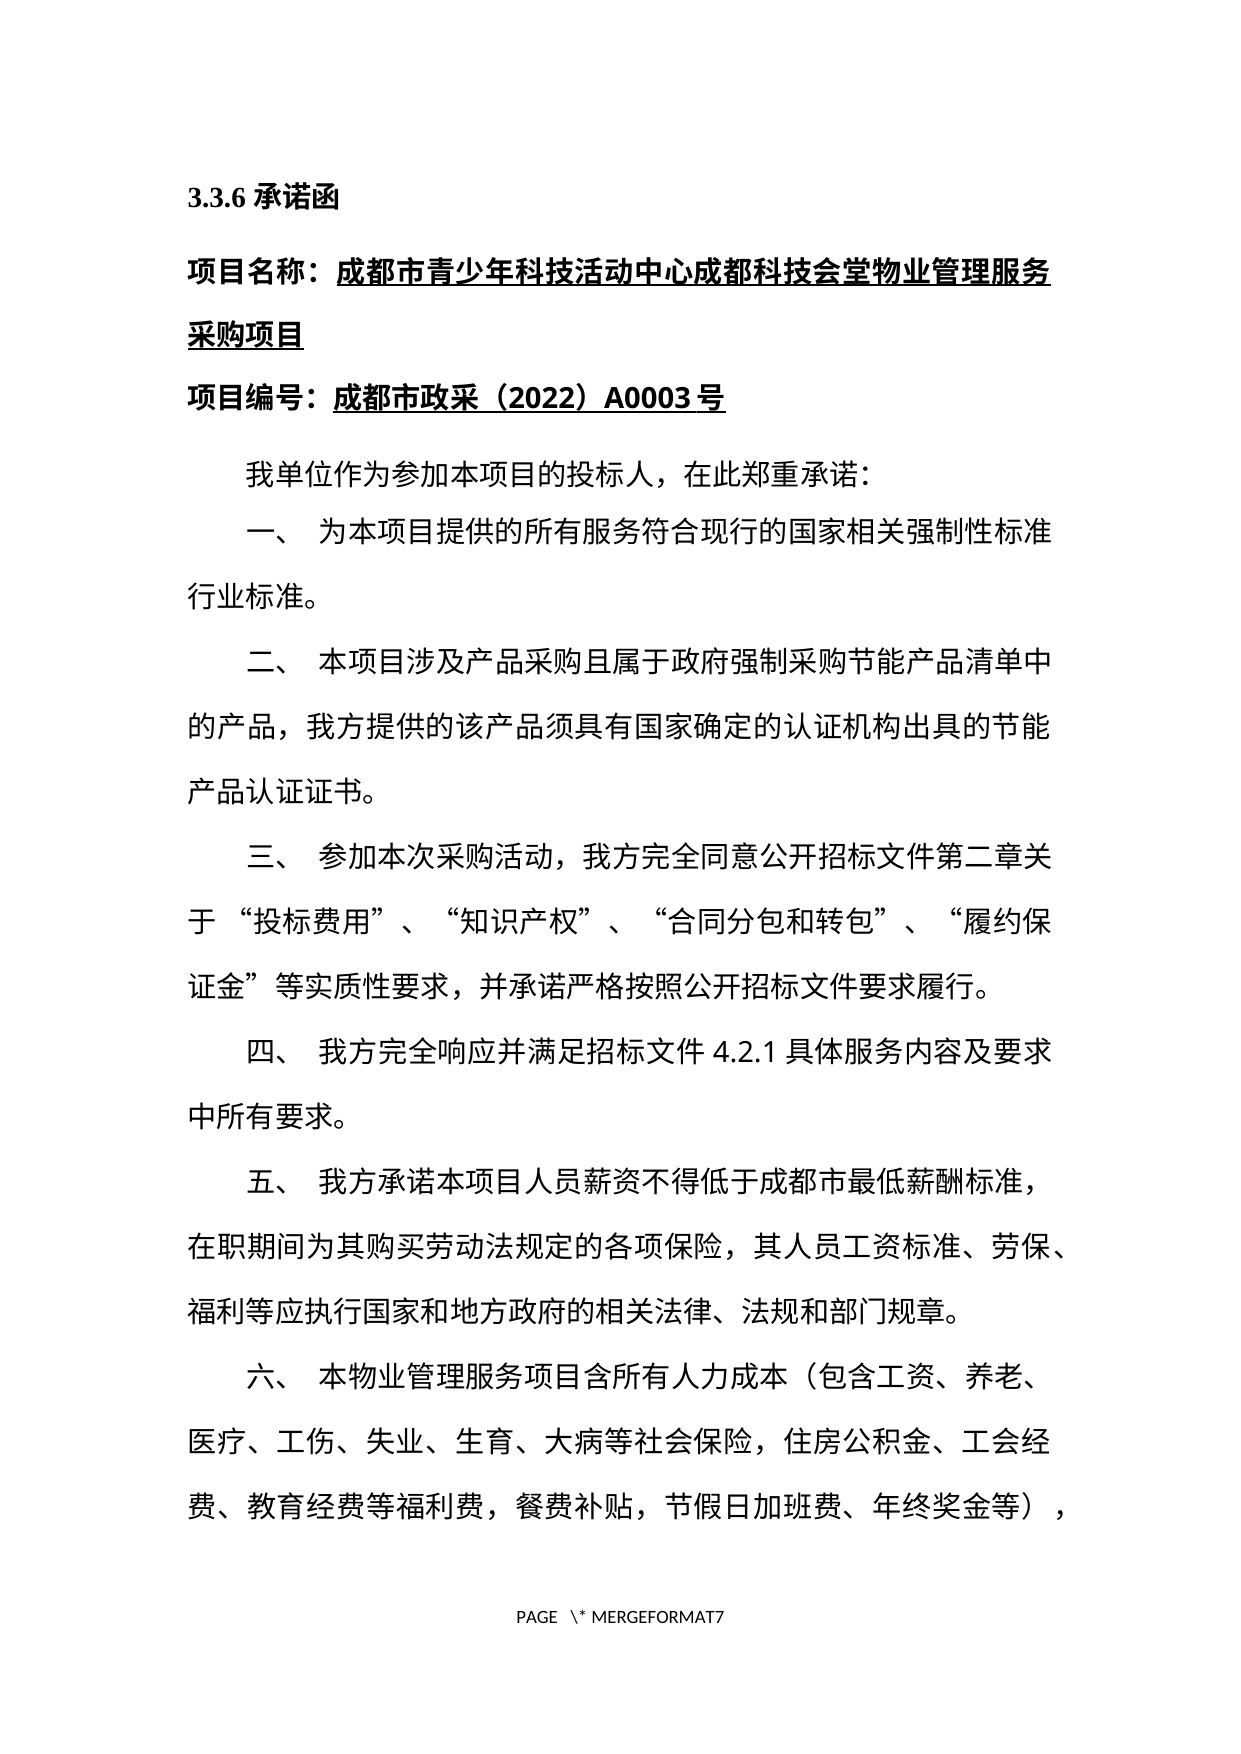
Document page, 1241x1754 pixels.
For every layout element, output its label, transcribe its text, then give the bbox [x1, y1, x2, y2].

list 承诺函 [187, 162, 1053, 227]
list 参加本次采购活动，我方完全同意公开招标文件第二章关于 “投标费用”、“知识产权”、“合同分包和转包”、“履约保证金”等实质性要求，并承诺严格按照公开招标文件要求履行。 [187, 822, 1053, 1017]
list 我方承诺本项目人员薪资不得低于成都市最低薪酬标准，在职期间为其购买劳动法规定的各项保险，其人员工资标准、劳保、福利等应执行国家和地方政府的相关法律、法规和部门规章。 [187, 1147, 1053, 1342]
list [187, 1342, 1053, 1537]
text 我单位作为参加本项目的投标人，在此郑重承诺： [187, 438, 1053, 497]
list 为本项目提供的所有服务符合现行的国家相关强制性标准、行业标准。 [187, 497, 1053, 627]
list 本项目涉及产品采购且属于政府强制采购节能产品清单中的产品，我方提供的该产品须具有国家确定的认证机构出具的节能产品认证证书。 [187, 627, 1053, 822]
list 我方完全响应并满足招标文件4.2.1具体服务内容及要求中所有要求。 [187, 1017, 1053, 1147]
text 项目名称：成都市青少年科技活动中心成都科技会堂物业管理服务采购项目 [187, 248, 1053, 354]
text 项目编号：成都市政采（2022）A0003号 [187, 375, 1053, 417]
